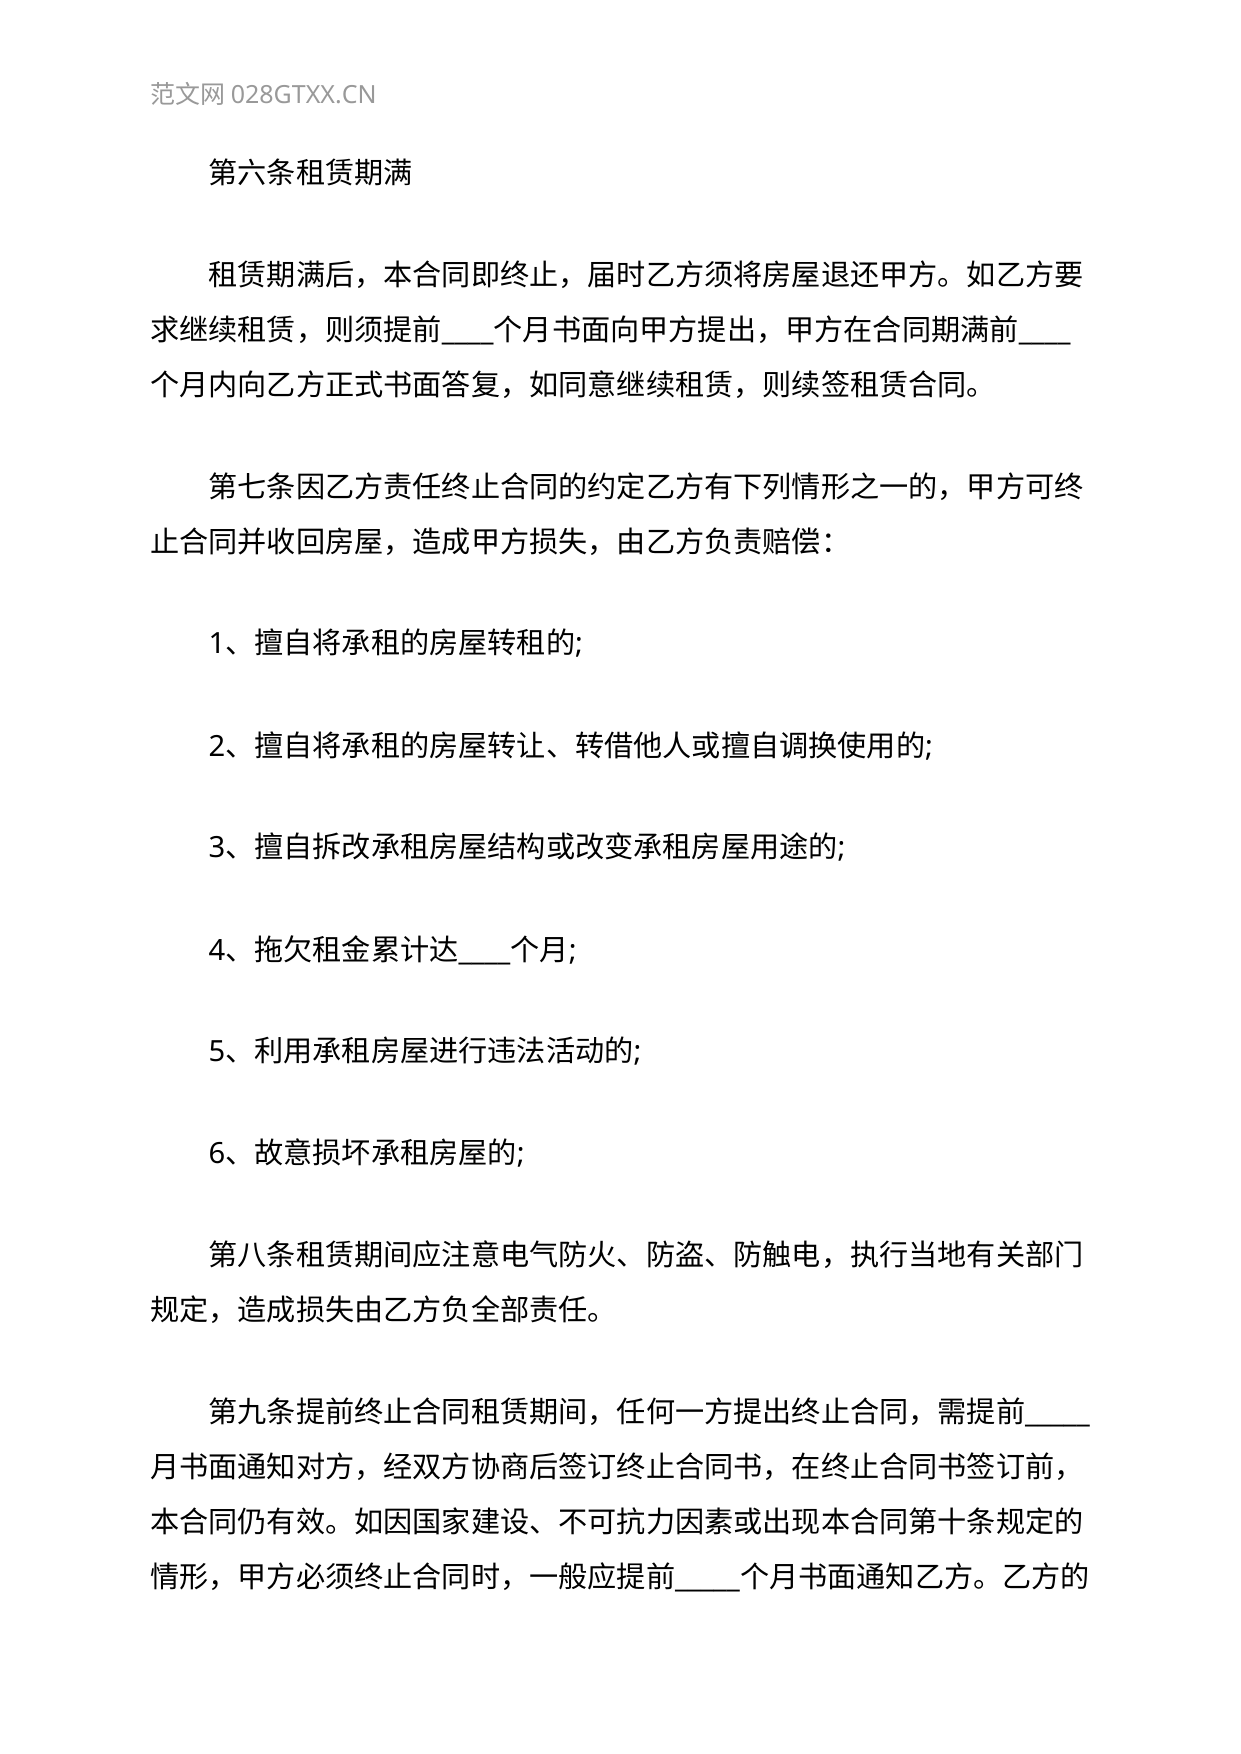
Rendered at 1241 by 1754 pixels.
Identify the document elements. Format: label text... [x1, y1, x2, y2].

text 2、擅自将承租的房屋转让、转借他人或擅自调换使用的; [150, 722, 1090, 764]
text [150, 1389, 1090, 1596]
text 第六条租赁期满 [150, 150, 1090, 192]
text 4、拖欠租金累计达____个月; [150, 926, 1090, 968]
text 第八条租赁期间应注意电气防火、防盗、防触电，执行当地有关部门规定，造成损失由乙方负全部责任。 [150, 1232, 1090, 1329]
text 第七条因乙方责任终止合同的约定乙方有下列情形之一的，甲方可终止合同并收回房屋，造成甲方损失，由乙方负责赔偿： [150, 463, 1090, 561]
text 3、擅自拆改承租房屋结构或改变承租房屋用途的; [150, 824, 1090, 866]
text 5、利用承租房屋进行违法活动的; [150, 1028, 1090, 1070]
text 6、故意损坏承租房屋的; [150, 1130, 1090, 1172]
text 租赁期满后，本合同即终止，届时乙方须将房屋退还甲方。如乙方要求继续租赁，则须提前____个月书面向甲方提出，甲方在合同期满前____个月内向乙方正式书面答复，如同意继续租赁，则续签租赁合同。 [150, 252, 1090, 404]
text 1、擅自将承租的房屋转租的; [150, 620, 1090, 662]
